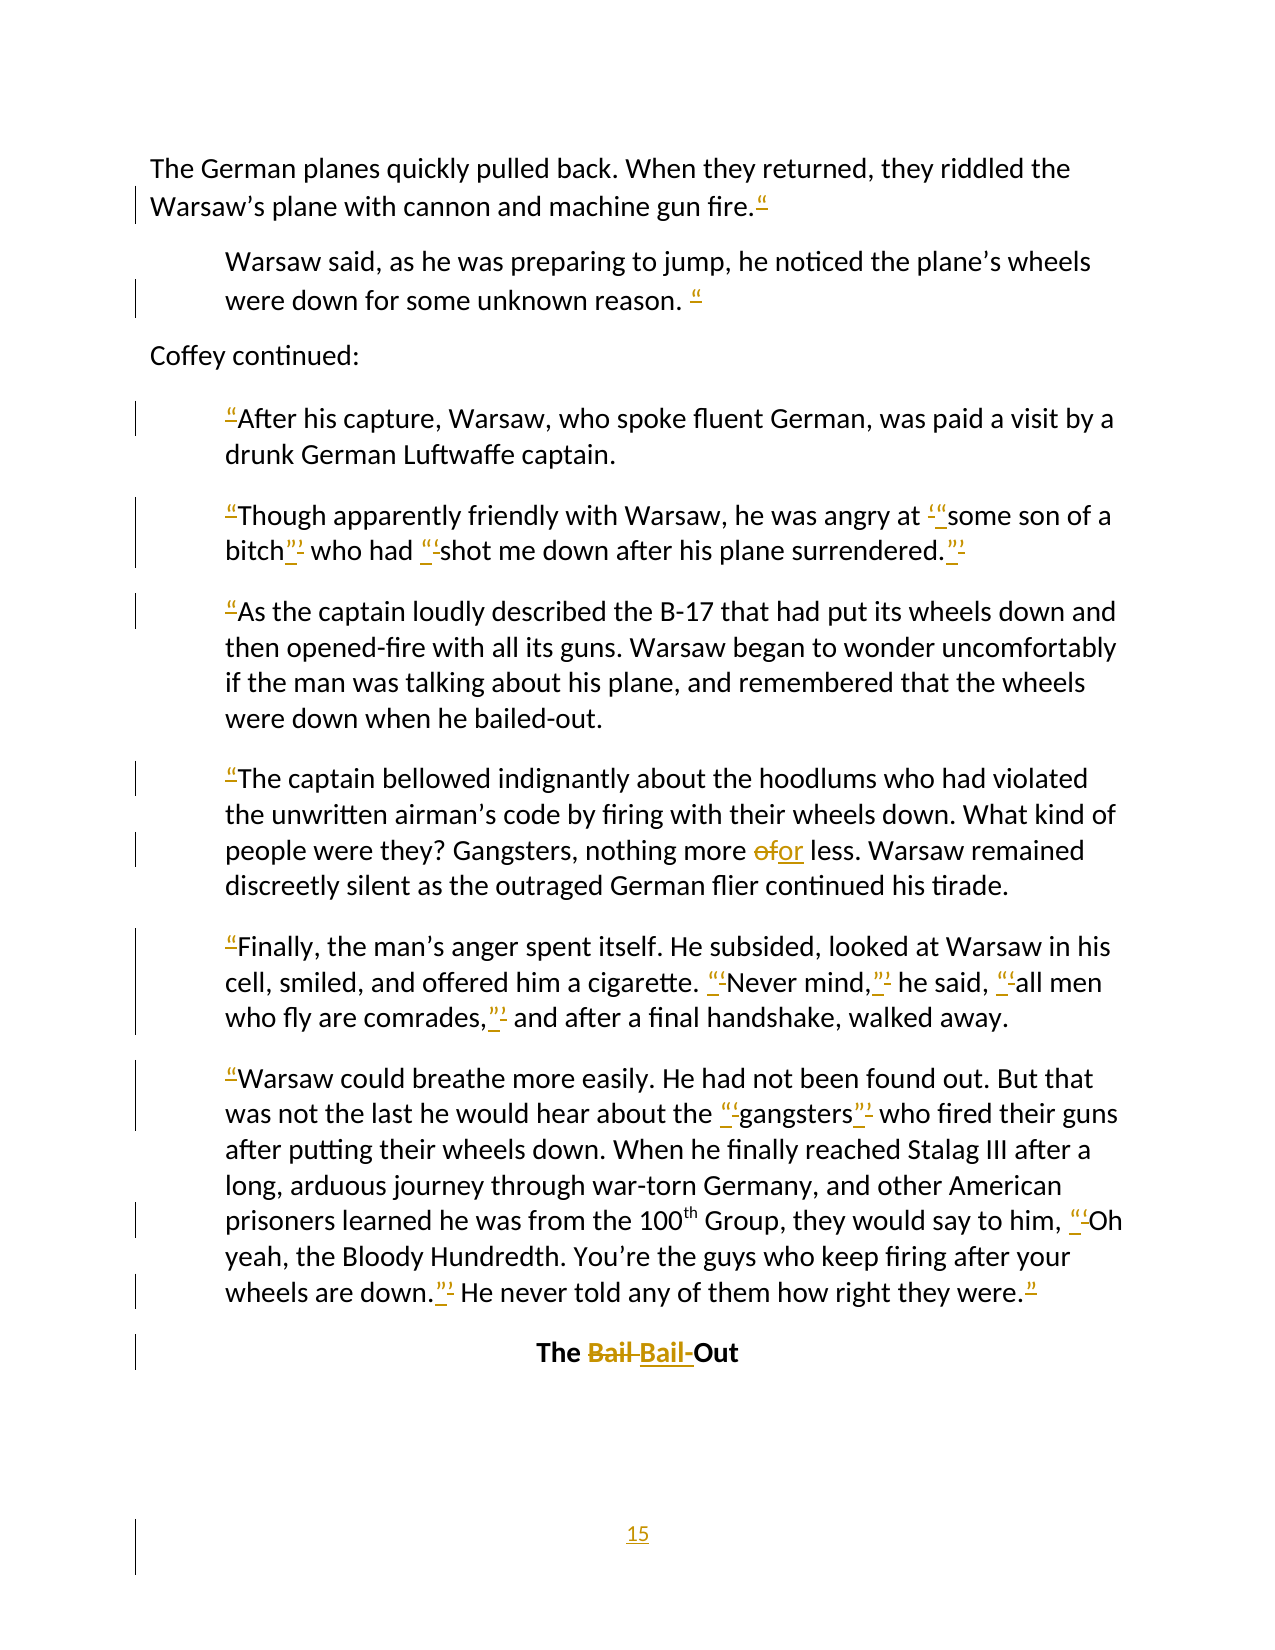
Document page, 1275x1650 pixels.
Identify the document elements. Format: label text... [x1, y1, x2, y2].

text The Out [150, 1334, 1125, 1370]
text Though apparently friendly with Warsaw, he was angry at some son of a bitch who had shot me down after his plane surrendered. [225, 497, 1125, 568]
text Warsaw said, as he was preparing to jump, he noticed the plane’s wheels were down for some unknown reason. [225, 243, 1125, 318]
text Warsaw could breathe more easily. He had not been found out. But that was not the last he would hear about the gangsters who fired their guns after putting their wheels down. When he finally reached Stalag III after a long, arduous journey through war-torn Germany, and other American prisoners learned he was from the 100th Group, they would say to him, Oh yeah, the Bloody Hundredth. You’re the guys who keep firing after your wheels are down. He never told any of them how right they were. [225, 1060, 1125, 1309]
text The German planes quickly pulled back. When they returned, they riddled the Warsaw’s plane with cannon and machine gun fire. [150, 150, 1125, 224]
text After his capture, Warsaw, who spoke fluent German, was paid a visit by a drunk German Luftwaffe captain. [225, 401, 1125, 472]
text The captain bellowed indignantly about the hoodlums who had violated the unwritten airman’s code by firing with their wheels down. What kind of people were they? Gangsters, nothing more less. Warsaw remained discreetly silent as the outraged German flier continued his tirade. [225, 761, 1125, 903]
text Finally, the man’s anger spent itself. He subsided, looked at Warsaw in his cell, smiled, and offered him a cigarette. Never mind, he said, all men who fly are comrades, and after a final handshake, walked away. [225, 928, 1125, 1035]
text Coffey continued: [150, 337, 1125, 373]
text As the captain loudly described the B-17 that had put its wheels down and then opened-fire with all its guns. Warsaw began to wonder uncomfortably if the man was talking about his plane, and remembered that the wheels were down when he bailed-out. [225, 593, 1125, 736]
